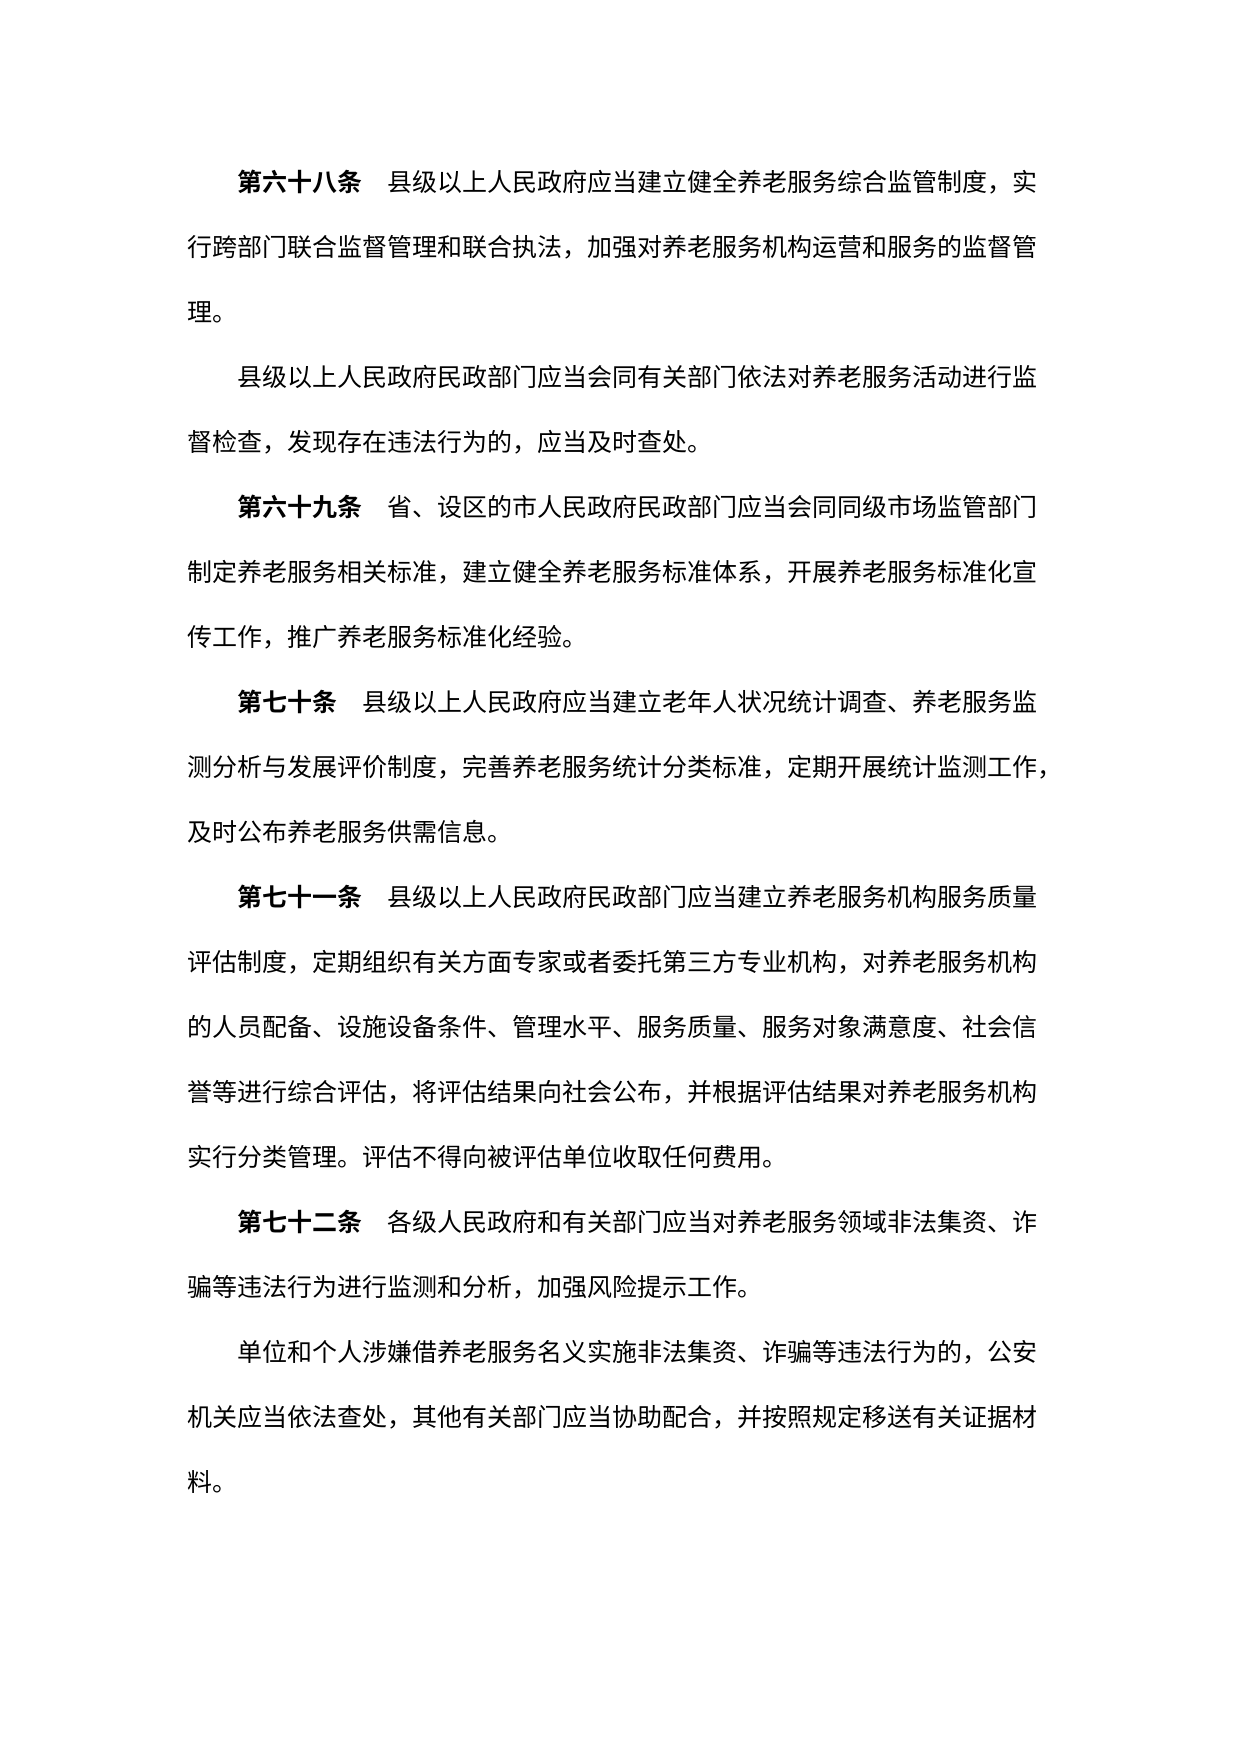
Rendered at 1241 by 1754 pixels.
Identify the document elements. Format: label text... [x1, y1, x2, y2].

text 第七十二条 各级人民政府和有关部门应当对养老服务领域非法集资、诈骗等违法行为进行监测和分析，加强风险提示工作。 [187, 1202, 1053, 1332]
text 第七十一条 县级以上人民政府民政部门应当建立养老服务机构服务质量评估制度，定期组织有关方面专家或者委托第三方专业机构，对养老服务机构的人员配备、设施设备条件、管理水平、服务质量、服务对象满意度、社会信誉等进行综合评估，将评估结果向社会公布，并根据评估结果对养老服务机构实行分类管理。评估不得向被评估单位收取任何费用。 [187, 877, 1053, 1202]
text 单位和个人涉嫌借养老服务名义实施非法集资、诈骗等违法行为的，公安机关应当依法查处，其他有关部门应当协助配合，并按照规定移送有关证据材料。 [187, 1332, 1053, 1527]
text 第七十条 县级以上人民政府应当建立老年人状况统计调查、养老服务监测分析与发展评价制度，完善养老服务统计分类标准，定期开展统计监测工作，及时公布养老服务供需信息。 [187, 682, 1053, 877]
text 县级以上人民政府民政部门应当会同有关部门依法对养老服务活动进行监督检查，发现存在违法行为的，应当及时查处。 [187, 357, 1053, 487]
text 第六十八条 县级以上人民政府应当建立健全养老服务综合监管制度，实行跨部门联合监督管理和联合执法，加强对养老服务机构运营和服务的监督管理。 [187, 162, 1053, 357]
text 第六十九条 省、设区的市人民政府民政部门应当会同同级市场监管部门制定养老服务相关标准，建立健全养老服务标准体系，开展养老服务标准化宣传工作，推广养老服务标准化经验。 [187, 487, 1053, 682]
